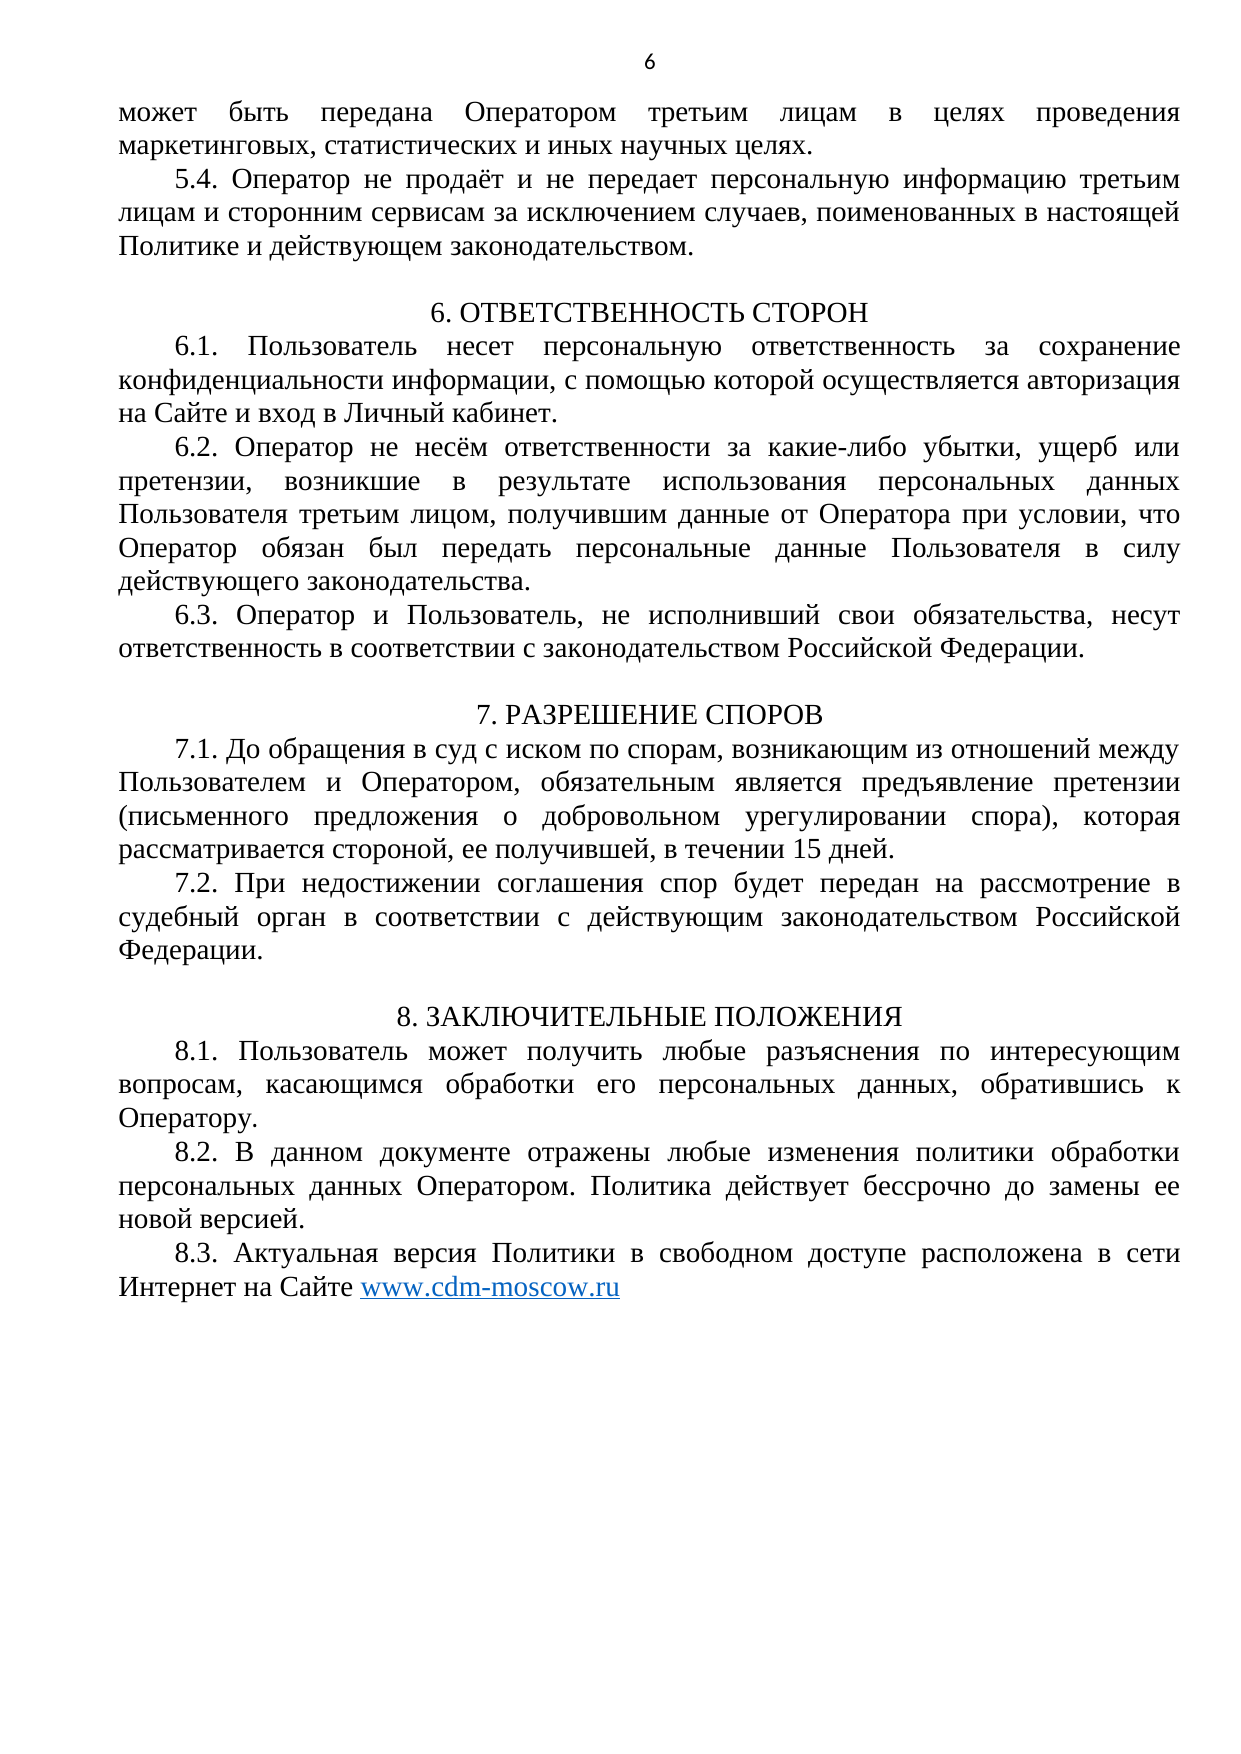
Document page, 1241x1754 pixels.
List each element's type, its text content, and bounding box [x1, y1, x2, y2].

text 8.1. Пользователь может получить любые разъяснения по интересующим вопросам, касающимся обработки его персональных данных, обратившись к Оператору. [118, 1033, 1181, 1134]
text 6. ОТВЕТСТВЕННОСТЬ СТОРОН [118, 295, 1181, 328]
text 7.1. До обращения в суд с иском по спорам, возникающим из отношений между Пользователем и Оператором, обязательным является предъявление претензии (письменного предложения о добровольном урегулировании спора), которая рассматривается стороной, ее получившей, в течении 15 дней. [118, 731, 1181, 865]
text 5.4. Оператор не продаёт и не передает персональную информацию третьим лицам и сторонним сервисам за исключением случаев, поименованных в настоящей Политике и действующем законодательством. [118, 161, 1181, 261]
text 7.2. При недостижении соглашения спор будет передан на рассмотрение в судебный орган в соответствии с действующим законодательством Российской Федерации. [118, 865, 1181, 966]
text 6.3. Оператор и Пользователь, не исполнивший свои обязательства, несут ответственность в соответствии с законодательством Российской Федерации. [118, 597, 1181, 664]
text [118, 94, 1181, 161]
text 8.2. В данном документе отражены любые изменения политики обработки персональных данных Оператором. Политика действует бессрочно до замены ее новой версией. [118, 1134, 1181, 1235]
text 8.3. Актуальная версия Политики в свободном доступе расположена в сети Интернет на Сайте www.cdm-moscow.ru [118, 1235, 1181, 1302]
text 6.1. Пользователь несет персональную ответственность за сохранение конфиденциальности информации, с помощью которой осуществляется авторизация на Сайте и вход в Личный кабинет. [118, 328, 1181, 429]
text 6.2. Оператор не несём ответственности за какие-либо убытки, ущерб или претензии, возникшие в результате использования персональных данных Пользователя третьим лицом, получившим данные от Оператора при условии, что Оператор обязан был передать персональные данные Пользователя в силу действующего законодательства. [118, 429, 1181, 597]
text 8. ЗАКЛЮЧИТЕЛЬНЫЕ ПОЛОЖЕНИЯ [118, 999, 1181, 1033]
text 7. РАЗРЕШЕНИЕ СПОРОВ [118, 697, 1181, 731]
